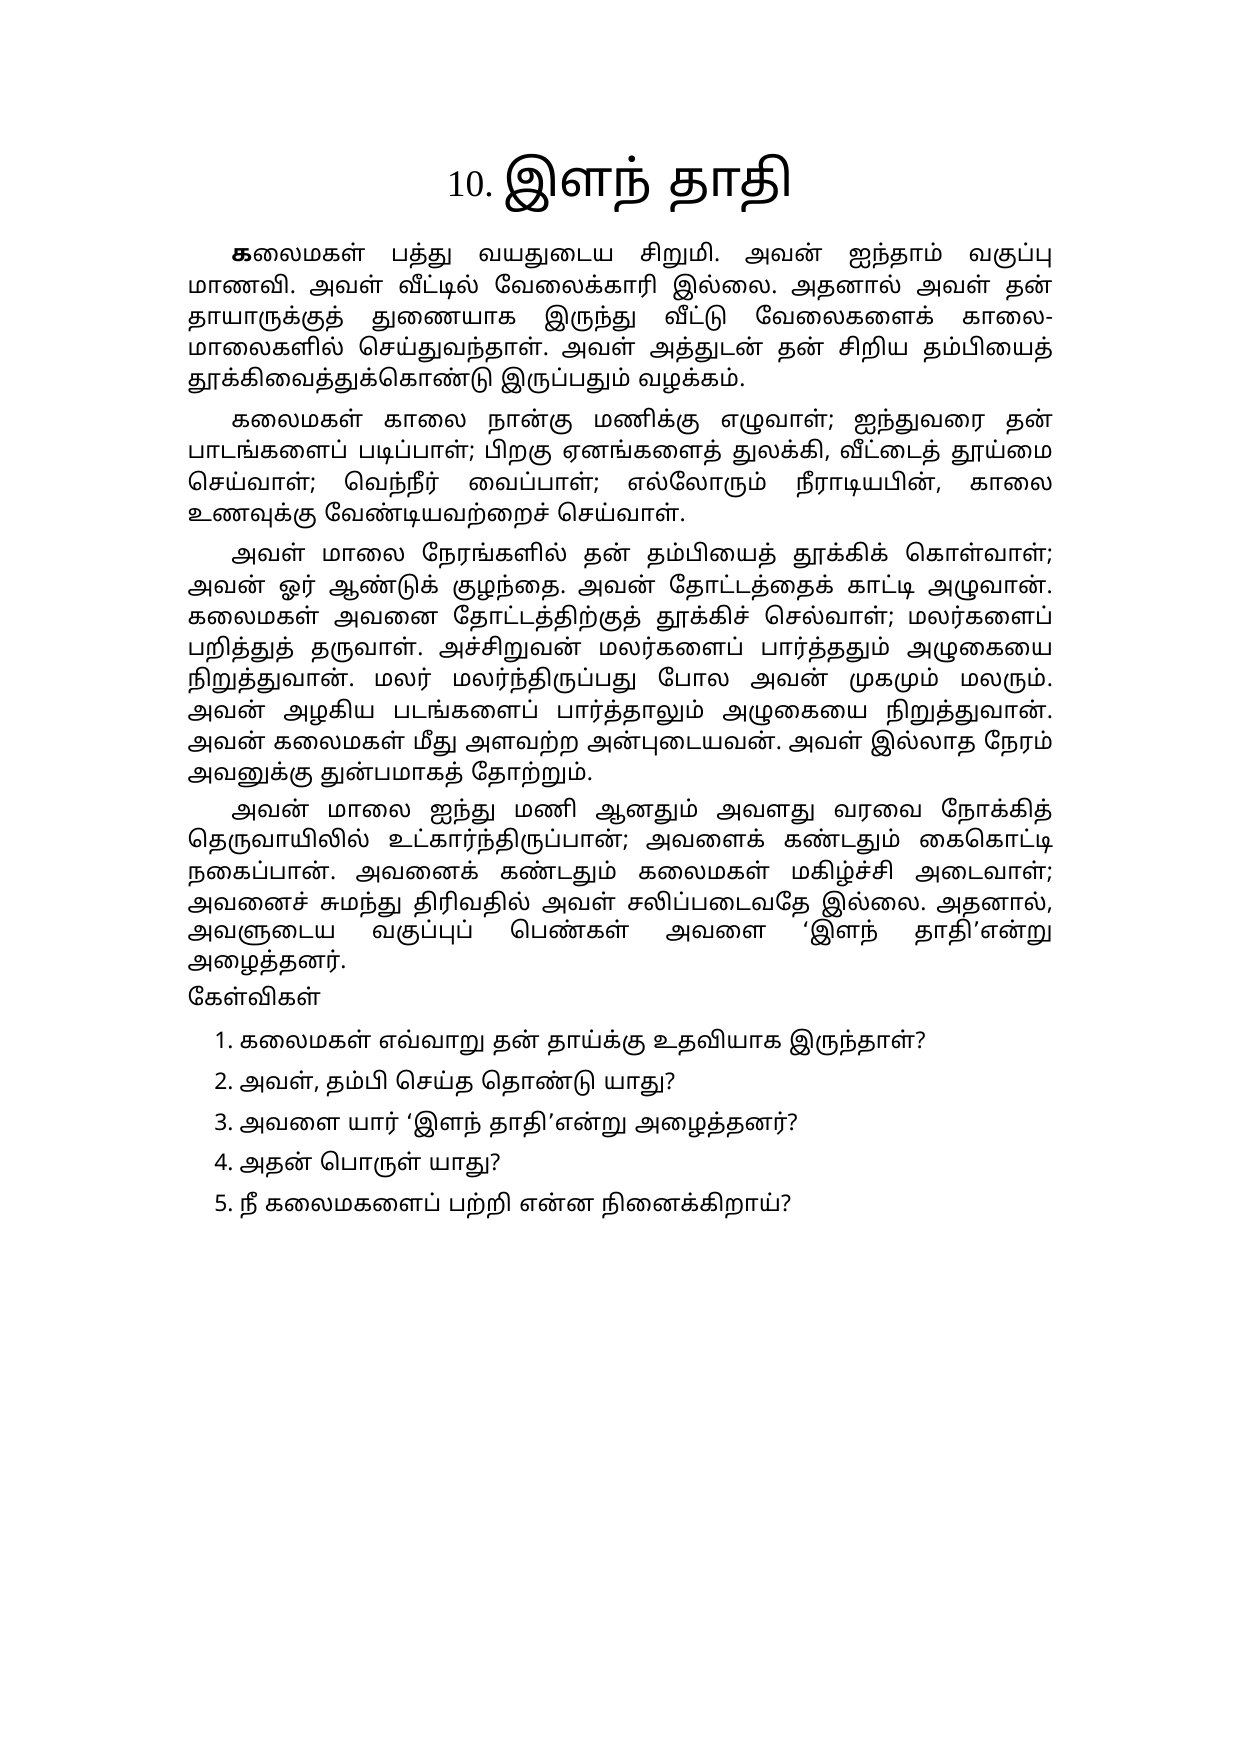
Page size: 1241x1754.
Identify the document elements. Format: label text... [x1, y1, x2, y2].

text அவள் மாலை நேரங்களில் தன் தம்பியைத் தூக்கிக் கொள்வாள்; அவன் ஓர் ஆண்டுக் குழந்தை. அவன் தோட்டத்தைக் காட்டி அழுவான். கலைமகள் அவனை தோட்டத்திற்குத் தூக்கிச் செல்வாள்; மலர்களைப் பறித்துத் தருவாள். அச்சிறுவன் மலர்களைப் பார்த்ததும் அழுகையை நிறுத்துவான். மலர் மலர்ந்திருப்பது போல அவன் முகமும் மலரும். அவன் அழகிய படங்களைப் பார்த்தாலும் அழுகையை நிறுத்துவான். அவன் கலைமகள் மீது அளவற்ற அன்புடையவன். அவள் இல்லாத நேரம் அவனுக்கு துன்பமாகத் தோற்றும். [187, 537, 1053, 787]
text கலைமகள் பத்து வயதுடைய சிறுமி. அவன் ஐந்தாம் வகுப்பு மாணவி. அவள் வீட்டில் வேலைக்காரி இல்லை. அதனால் அவள் தன் தாயாருக்குத் துணையாக இருந்து வீட்டு வேலைகளைக் காலை-மாலைகளில் செய்துவந்தாள். அவள் அத்துடன் தன் சிறிய தம்பியைத் தூக்கிவைத்துக்கொண்டு இருப்பதும் வழக்கம். [187, 237, 1053, 393]
text 1. கலைமகள் எவ்வாறு தன் தாய்க்கு உதவியாக இருந்தாள்? [214, 1024, 1053, 1056]
text 3. அவளை யார் ‘இளந் தாதி’என்று அழைத்தனர்? [214, 1106, 1053, 1137]
text 2. அவள், தம்பி செய்த தொண்டு யாது? [214, 1065, 1053, 1096]
text 4. அதன் பொருள் யாது? [214, 1146, 1053, 1177]
text அவன் மாலை ஐந்து மணி ஆனதும் அவளது வரவை நோக்கித் தெருவாயிலில் உட்கார்ந்திருப்பான்; அவளைக் கண்டதும் கைகொட்டி நகைப்பான். அவனைக் கண்டதும் கலைமகள் மகிழ்ச்சி அடைவாள்; அவனைச் சுமந்து திரிவதில் அவள் சலிப்படைவதே இல்லை. அதனால், அவளுடைய வகுப்புப் பெண்கள் அவளை ‘இளந் தாதி’என்று அழைத்தனர். [187, 797, 1053, 975]
text கேள்விகள் [187, 984, 1053, 1011]
text 5. நீ கலைமகளைப் பற்றி என்ன நினைக்கிறாய்? [214, 1187, 1053, 1218]
subtitle 10. இளந் தாதி [187, 150, 1053, 208]
text கலைமகள் காலை நான்கு மணிக்கு எழுவாள்; ஐந்துவரை தன் பாடங்களைப் படிப்பாள்; பிறகு ஏனங்களைத் துலக்கி, வீட்டைத் தூய்மை செய்வாள்; வெந்நீர் வைப்பாள்; எல்லோரும் நீராடியபின், காலை உணவுக்கு வேண்டியவற்றைச் செய்வாள். [187, 403, 1053, 528]
